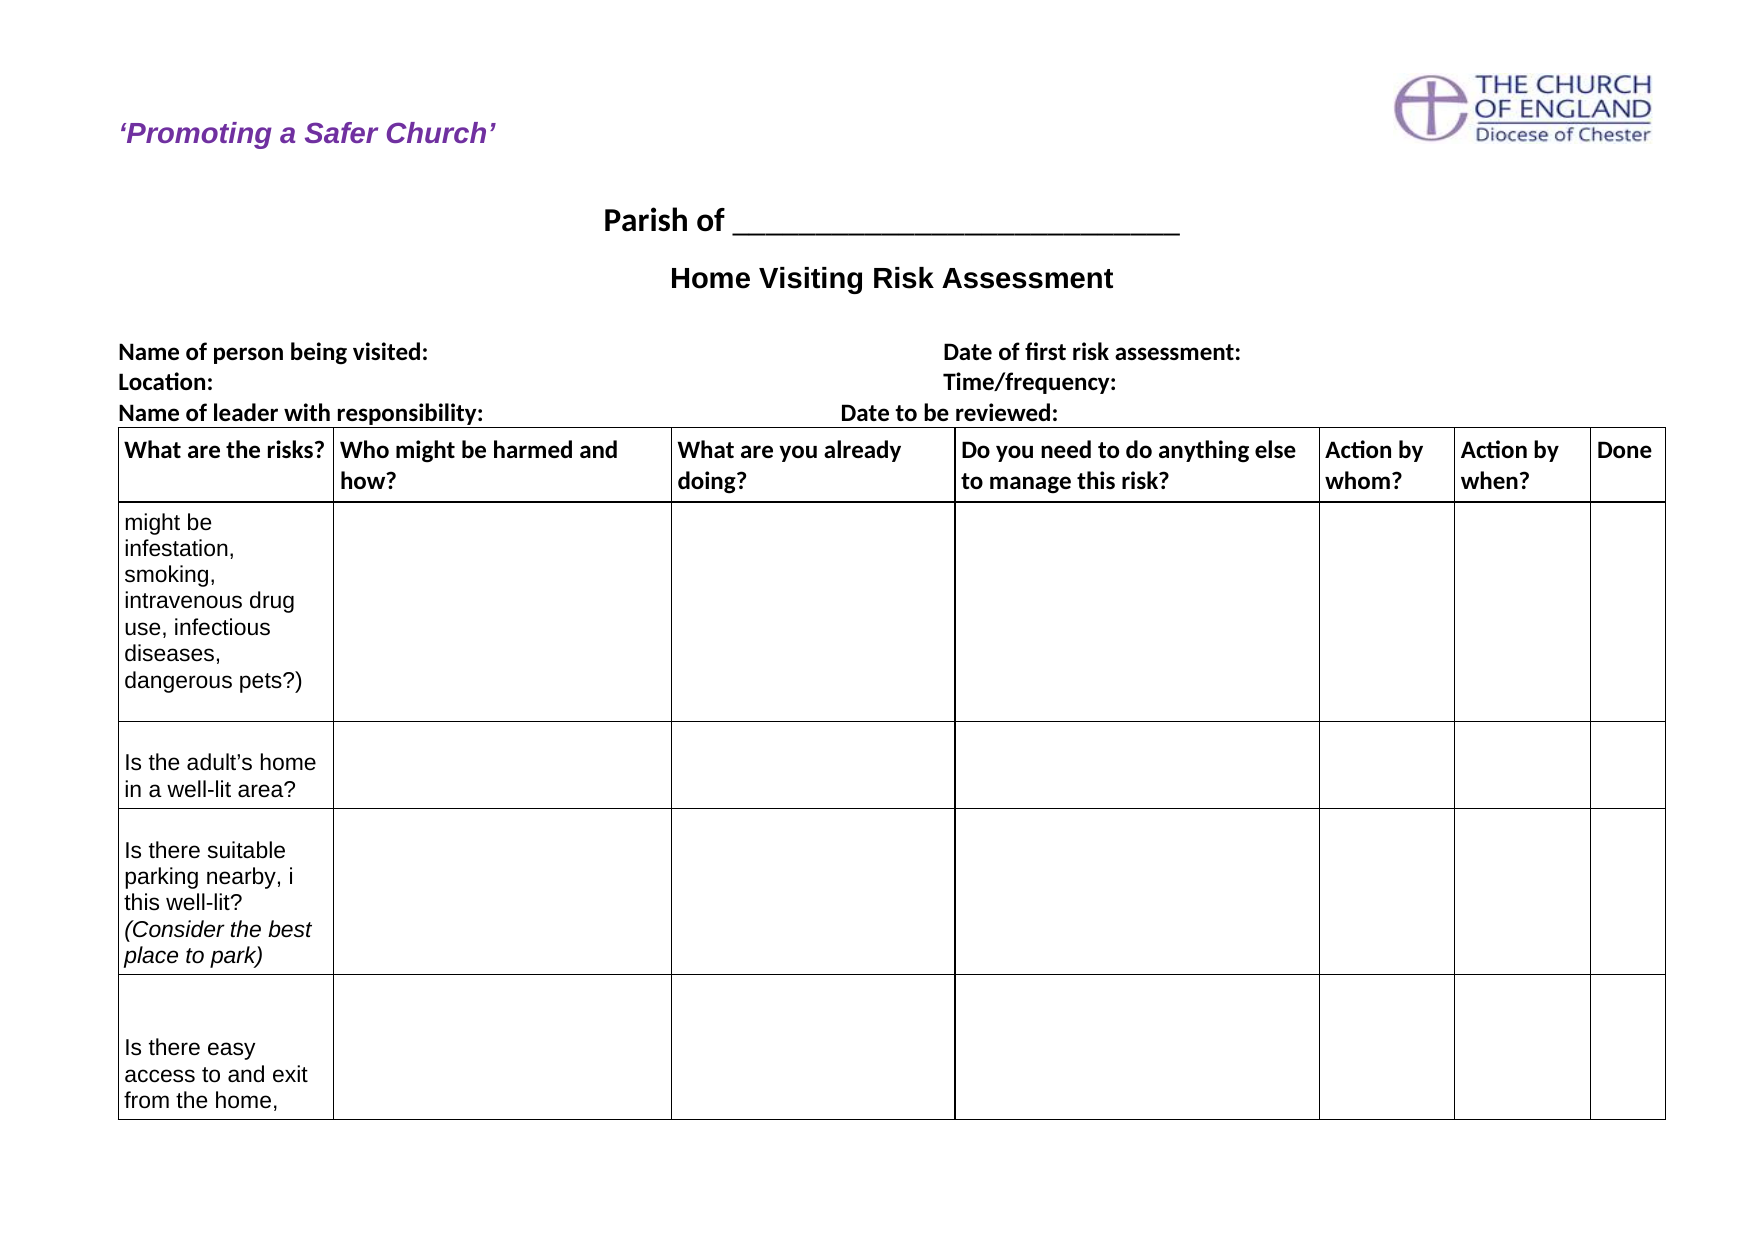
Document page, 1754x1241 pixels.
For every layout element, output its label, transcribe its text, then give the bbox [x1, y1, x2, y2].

table_cell [956, 809, 1319, 974]
table_cell [1320, 503, 1454, 721]
table_cell [1591, 975, 1665, 1119]
table_cell [1455, 809, 1590, 974]
table_header Action by whom? [1320, 428, 1454, 501]
table_header What are you already doing? [672, 428, 954, 501]
table_cell Are there any health risks associated with visiting the adult at home? (Examples might be infestation, smoking, intravenous drug use, infectious diseases, dangerous pets?) [119, 503, 333, 721]
table_cell [956, 975, 1319, 1119]
table_cell [672, 722, 954, 808]
table_cell [1320, 975, 1454, 1119]
table_cell [956, 722, 1319, 808]
table_header Do you need to do anything else to manage this risk? [956, 428, 1319, 501]
table_cell [1455, 722, 1590, 808]
table_cell Is there easy access to and exit from the home, more than one exit from the home. Are doors obstructed and not easily opened [119, 975, 333, 1119]
table_cell [672, 809, 954, 974]
table_cell [334, 975, 671, 1119]
table_cell [334, 503, 671, 721]
table_header Action by when? [1455, 428, 1590, 501]
table_cell [334, 722, 671, 808]
table_cell [1591, 809, 1665, 974]
table_cell [1320, 809, 1454, 974]
table_cell Is the adult’s home in a well-lit area? [119, 722, 333, 808]
table_cell [956, 503, 1319, 721]
table_header Done [1591, 428, 1665, 501]
table_header Who might be harmed and how? [334, 428, 671, 501]
table_cell [1455, 503, 1590, 721]
table_header What are the risks? [119, 428, 333, 501]
table_cell [672, 975, 954, 1119]
table_cell [1591, 503, 1665, 721]
table_cell Is there suitable parking nearby, i this well-lit? (Consider the best place to park) [119, 809, 333, 974]
table_cell [1591, 722, 1665, 808]
picture [1393, 73, 1654, 144]
table_cell [1320, 722, 1454, 808]
table_cell [334, 809, 671, 974]
table_cell [1455, 975, 1590, 1119]
table_cell [672, 503, 954, 721]
